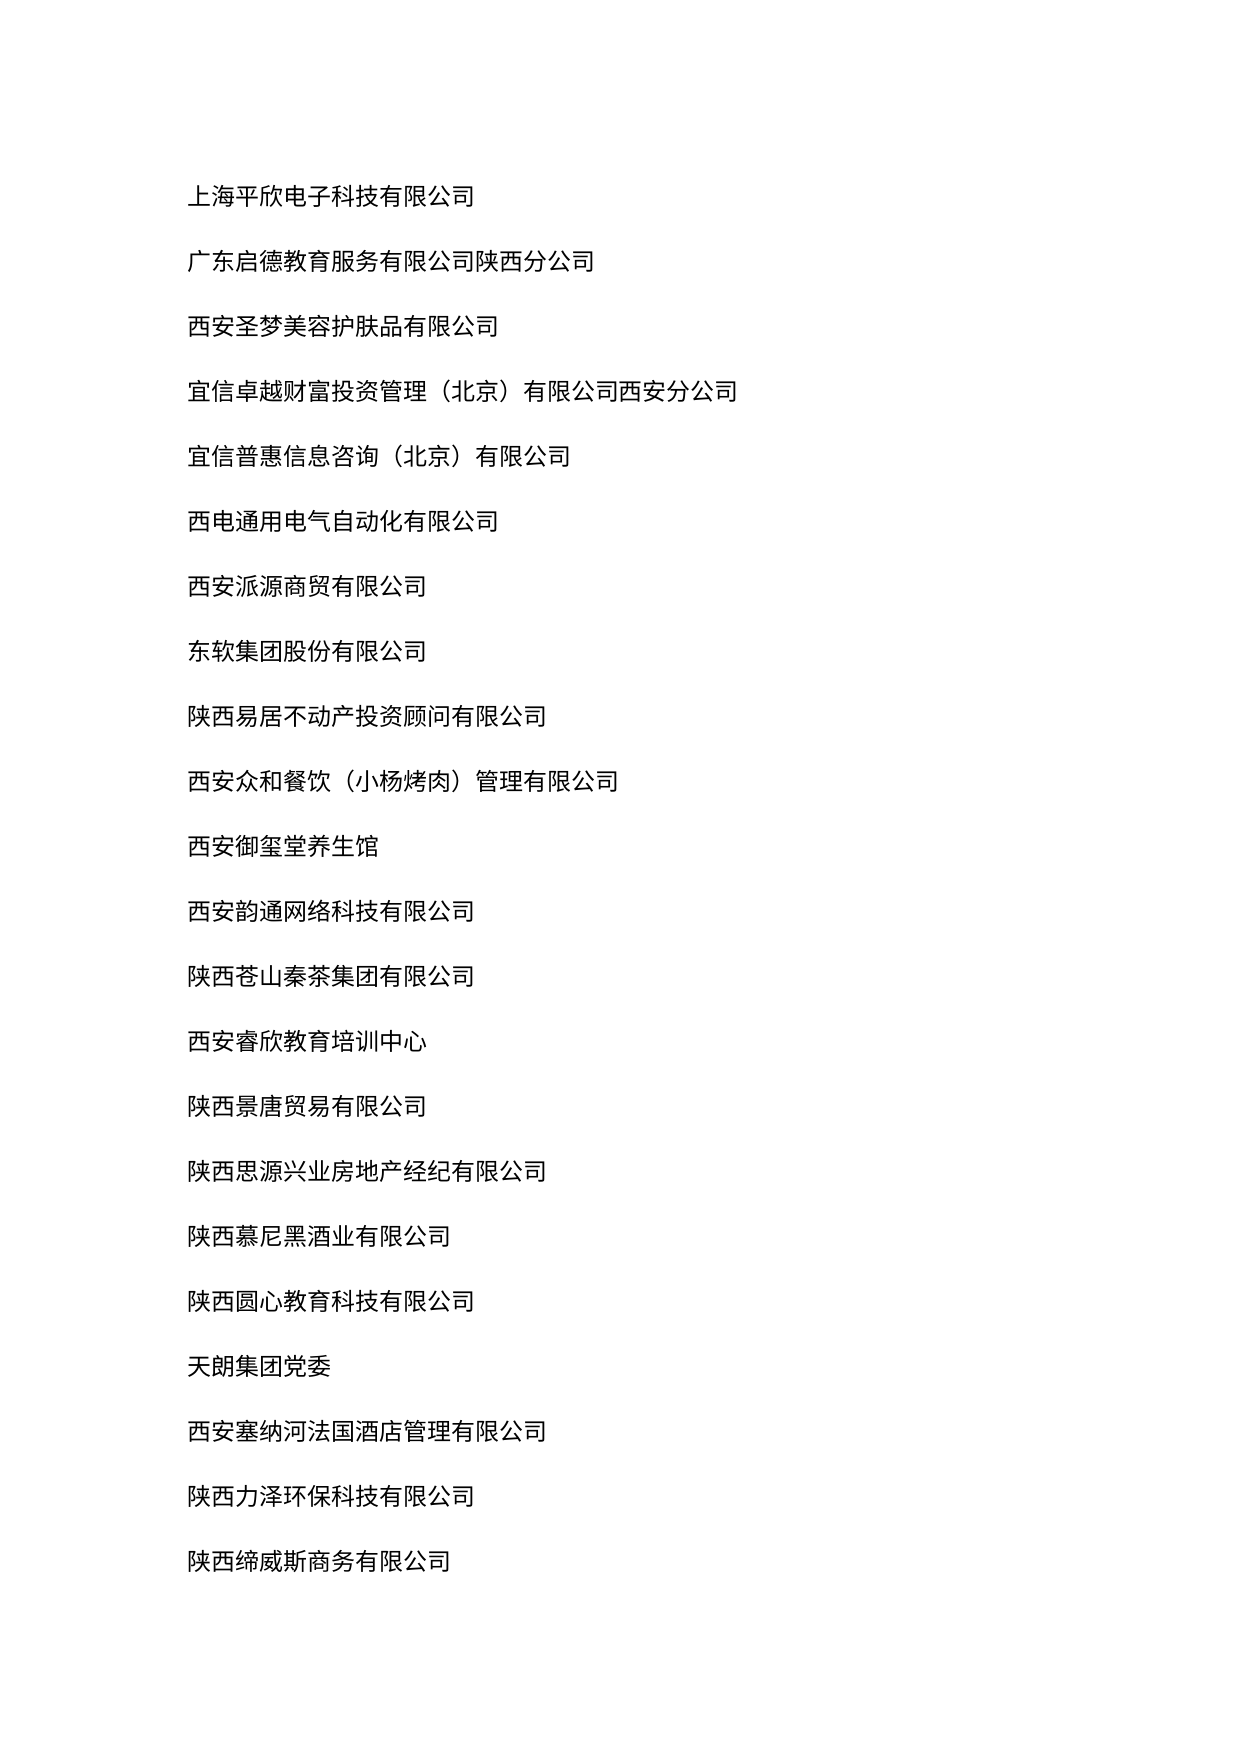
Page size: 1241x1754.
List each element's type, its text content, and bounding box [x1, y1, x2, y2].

text 天朗集团党委 [187, 1332, 1053, 1397]
text 陕西景唐贸易有限公司 [187, 1072, 1053, 1137]
text 陕西慕尼黑酒业有限公司 [187, 1202, 1053, 1267]
text 宜信普惠信息咨询（北京）有限公司 [187, 422, 1053, 487]
text 陕西苍山秦茶集团有限公司 [187, 942, 1053, 1007]
text 西安睿欣教育培训中心 [187, 1007, 1053, 1072]
text 西安韵通网络科技有限公司 [187, 877, 1053, 942]
text 陕西缔威斯商务有限公司 [187, 1527, 1053, 1592]
text 西电通用电气自动化有限公司 [187, 487, 1053, 552]
text 西安众和餐饮（小杨烤肉）管理有限公司 [187, 747, 1053, 812]
text 广东启德教育服务有限公司陕西分公司 [187, 227, 1053, 292]
text 上海平欣电子科技有限公司 [187, 162, 1053, 227]
text 西安塞纳河法国酒店管理有限公司 [187, 1397, 1053, 1462]
text 陕西思源兴业房地产经纪有限公司 [187, 1137, 1053, 1202]
text 西安御玺堂养生馆 [187, 812, 1053, 877]
text 宜信卓越财富投资管理（北京）有限公司西安分公司 [187, 357, 1053, 422]
text 西安派源商贸有限公司 [187, 552, 1053, 617]
text 东软集团股份有限公司 [187, 617, 1053, 682]
text 西安圣梦美容护肤品有限公司 [187, 292, 1053, 357]
text 陕西易居不动产投资顾问有限公司 [187, 682, 1053, 747]
text 陕西圆心教育科技有限公司 [187, 1267, 1053, 1332]
text 陕西力泽环保科技有限公司 [187, 1462, 1053, 1527]
